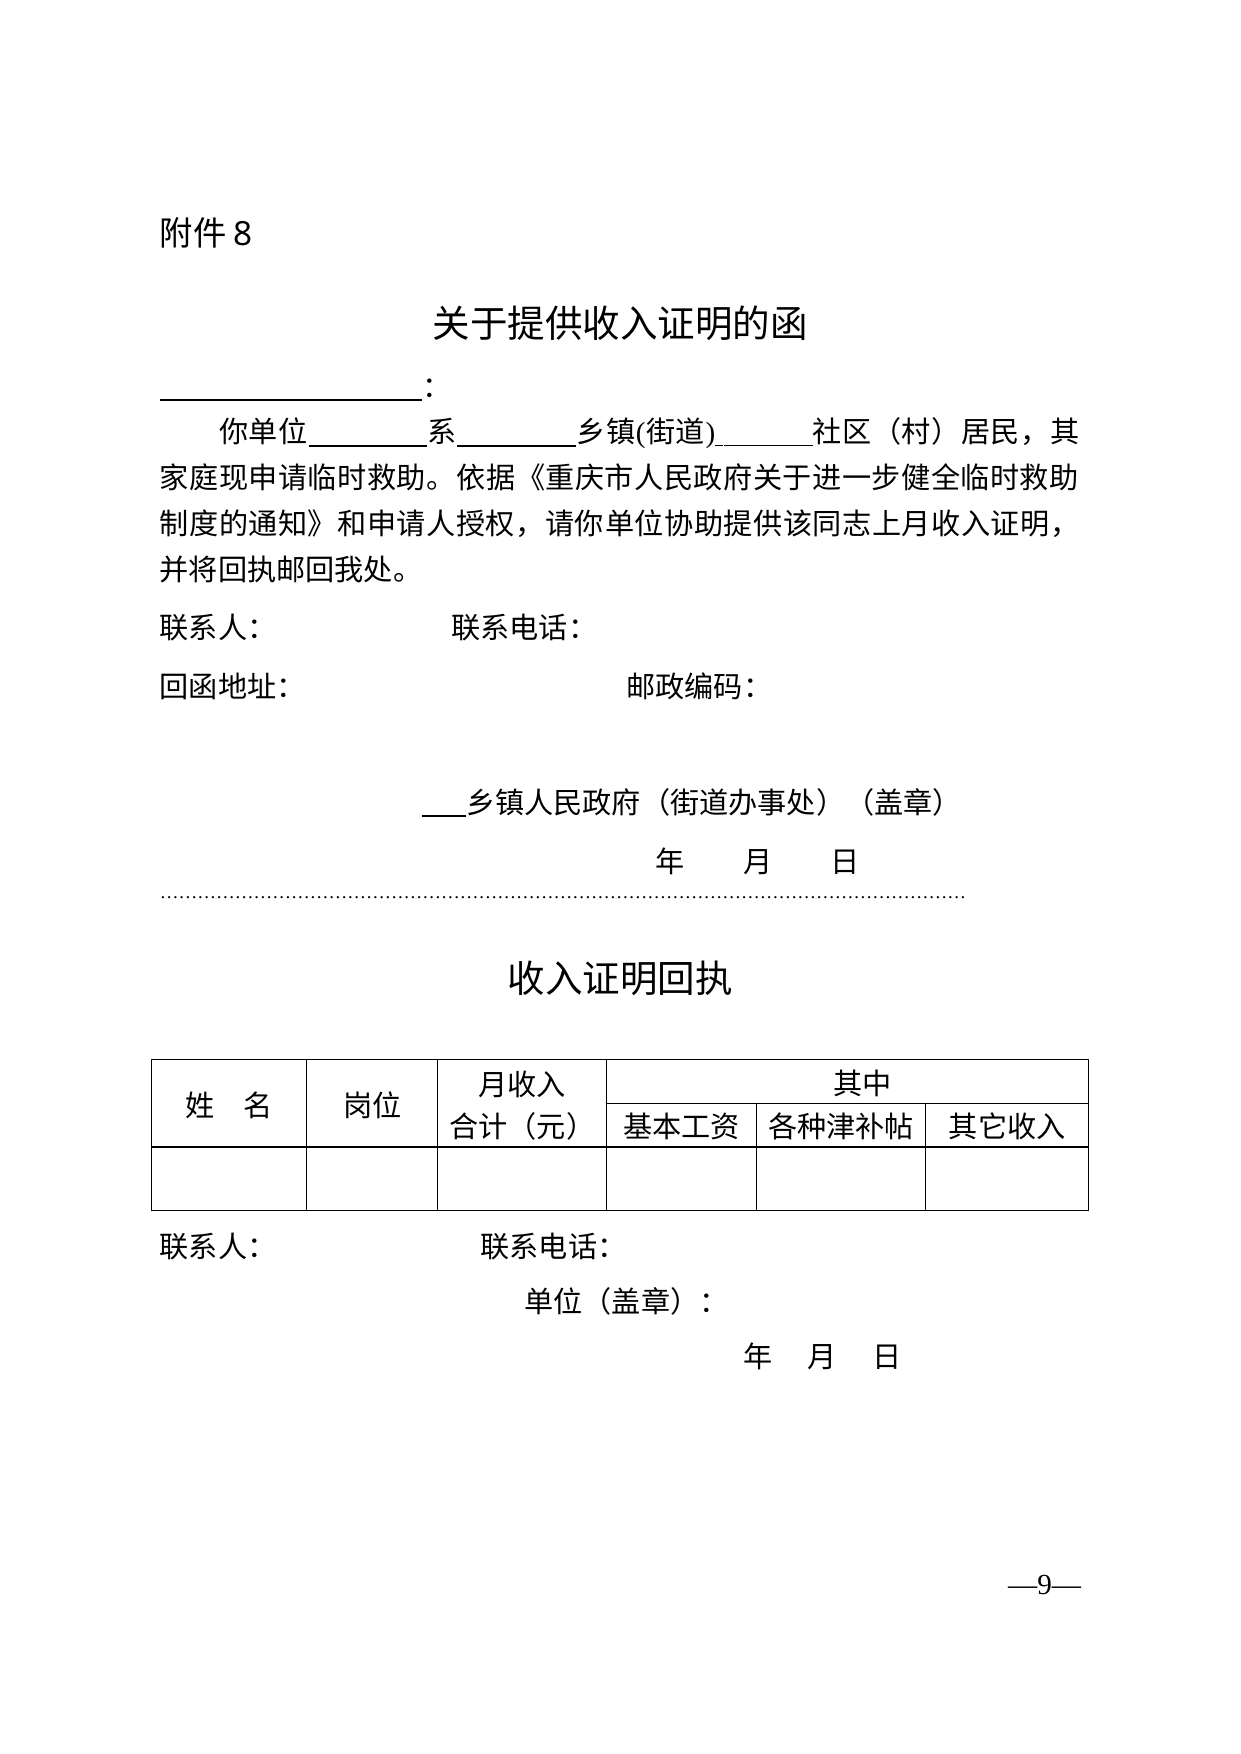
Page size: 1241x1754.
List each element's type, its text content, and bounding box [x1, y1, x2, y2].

table_cell 各种津补帖 [757, 1104, 925, 1146]
text ： [159, 360, 1081, 406]
table_cell 其它收入 [926, 1104, 1088, 1146]
text 单位（盖章）： [159, 1278, 1081, 1321]
text 关于提供收入证明的函 [159, 293, 1081, 348]
text 收入证明回执 [159, 949, 1081, 1003]
table_cell [757, 1148, 925, 1210]
table_cell [607, 1148, 756, 1210]
table_header 岗位 [307, 1060, 437, 1146]
text 联系人： 联系电话： [159, 1224, 1081, 1266]
table_cell [438, 1148, 606, 1210]
table_header 姓 名 [152, 1060, 306, 1146]
text 你单位 系 乡镇(街道) 社区（村）居民，其家庭现申请临时救助。依据《重庆市人民政府关于进一步健全临时救助制度的通知》和申请人授权，请你单位协助提供该同志上月收入证明，并将回执邮回我处。 [159, 406, 1081, 589]
text 联系人： 联系电话： [159, 602, 1081, 648]
table_cell 基本工资 [607, 1104, 756, 1146]
table_cell [152, 1148, 306, 1210]
table_header 月收入 合计（元） [438, 1060, 606, 1146]
text ………………………………………………………………………………………………………………… [159, 881, 1081, 903]
table_cell [307, 1148, 437, 1210]
text 乡镇人民政府（街道办事处）（盖章） [159, 777, 1081, 823]
text 年 月 日 [159, 1333, 1081, 1376]
table_header 其中 [607, 1060, 1088, 1102]
text 年 月 日 [159, 835, 1081, 881]
text 回函地址： 邮政编码： [159, 660, 1081, 706]
table_cell [926, 1148, 1088, 1210]
text 附件8 [159, 207, 1081, 255]
